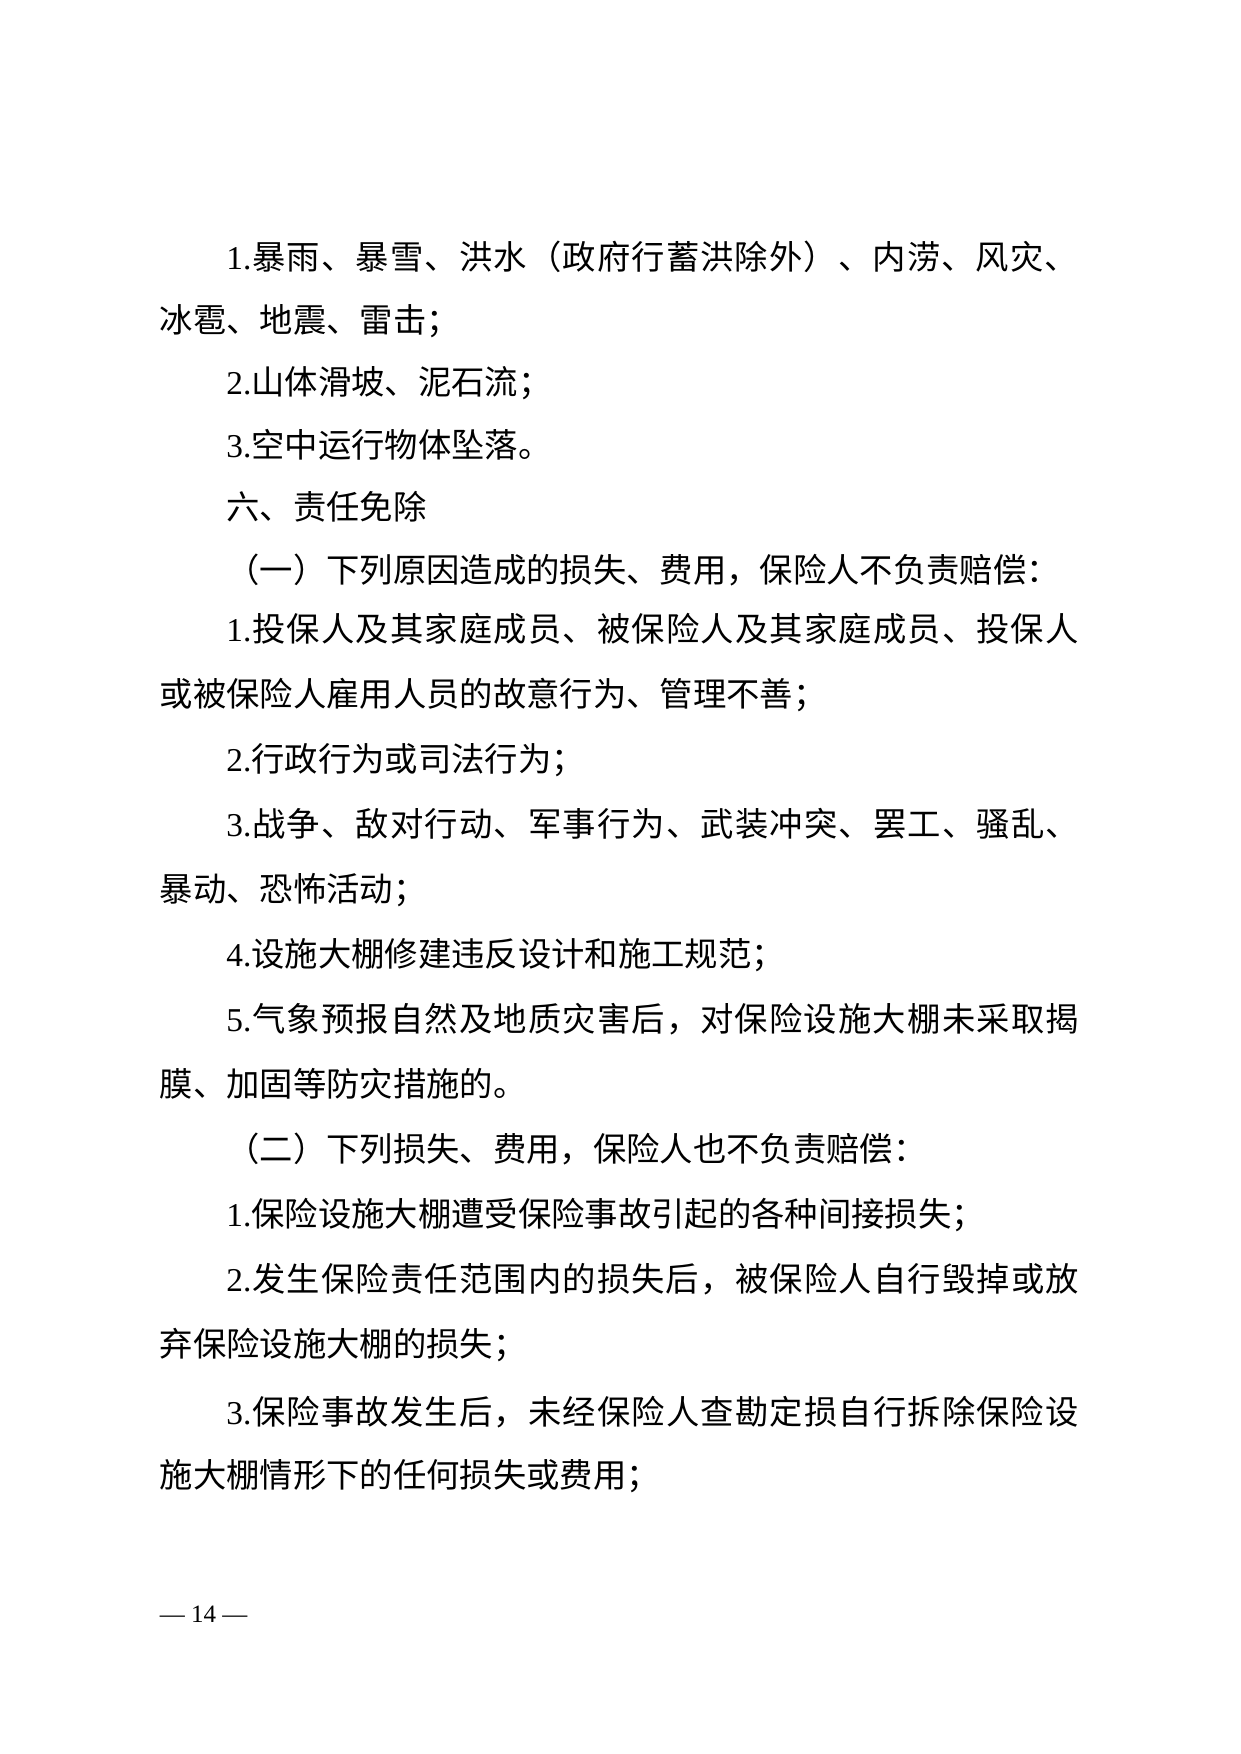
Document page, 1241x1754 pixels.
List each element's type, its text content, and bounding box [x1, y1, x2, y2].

text 3.战争、敌对行动、军事行为、武装冲突、罢工、骚乱、暴动、恐怖活动； [159, 789, 1081, 919]
text 1.保险设施大棚遭受保险事故引起的各种间接损失； [159, 1179, 1081, 1244]
text 2.行政行为或司法行为； [159, 724, 1081, 789]
text 1.投保人及其家庭成员、被保险人及其家庭成员、投保人或被保险人雇用人员的故意行为、管理不善； [159, 594, 1081, 724]
text 5.气象预报自然及地质灾害后，对保险设施大棚未采取揭膜、加固等防灾措施的。 [159, 984, 1081, 1114]
text 2.发生保险责任范围内的损失后，被保险人自行毁掉或放弃保险设施大棚的损失； [159, 1244, 1081, 1374]
text （一）下列原因造成的损失、费用，保险人不负责赔偿： [159, 532, 1081, 594]
text 2.山体滑坡、泥石流； [159, 344, 1081, 407]
text 3.空中运行物体坠落。 [159, 407, 1081, 469]
text 六、责任免除 [159, 469, 1081, 532]
text 3.保险事故发生后，未经保险人查勘定损自行拆除保险设施大棚情形下的任何损失或费用； [159, 1374, 1081, 1499]
text 1.暴雨、暴雪、洪水（政府行蓄洪除外）、内涝、风灾、冰雹、地震、雷击； [159, 219, 1081, 344]
text 4.设施大棚修建违反设计和施工规范； [159, 919, 1081, 984]
text （二）下列损失、费用，保险人也不负责赔偿： [159, 1114, 1081, 1179]
